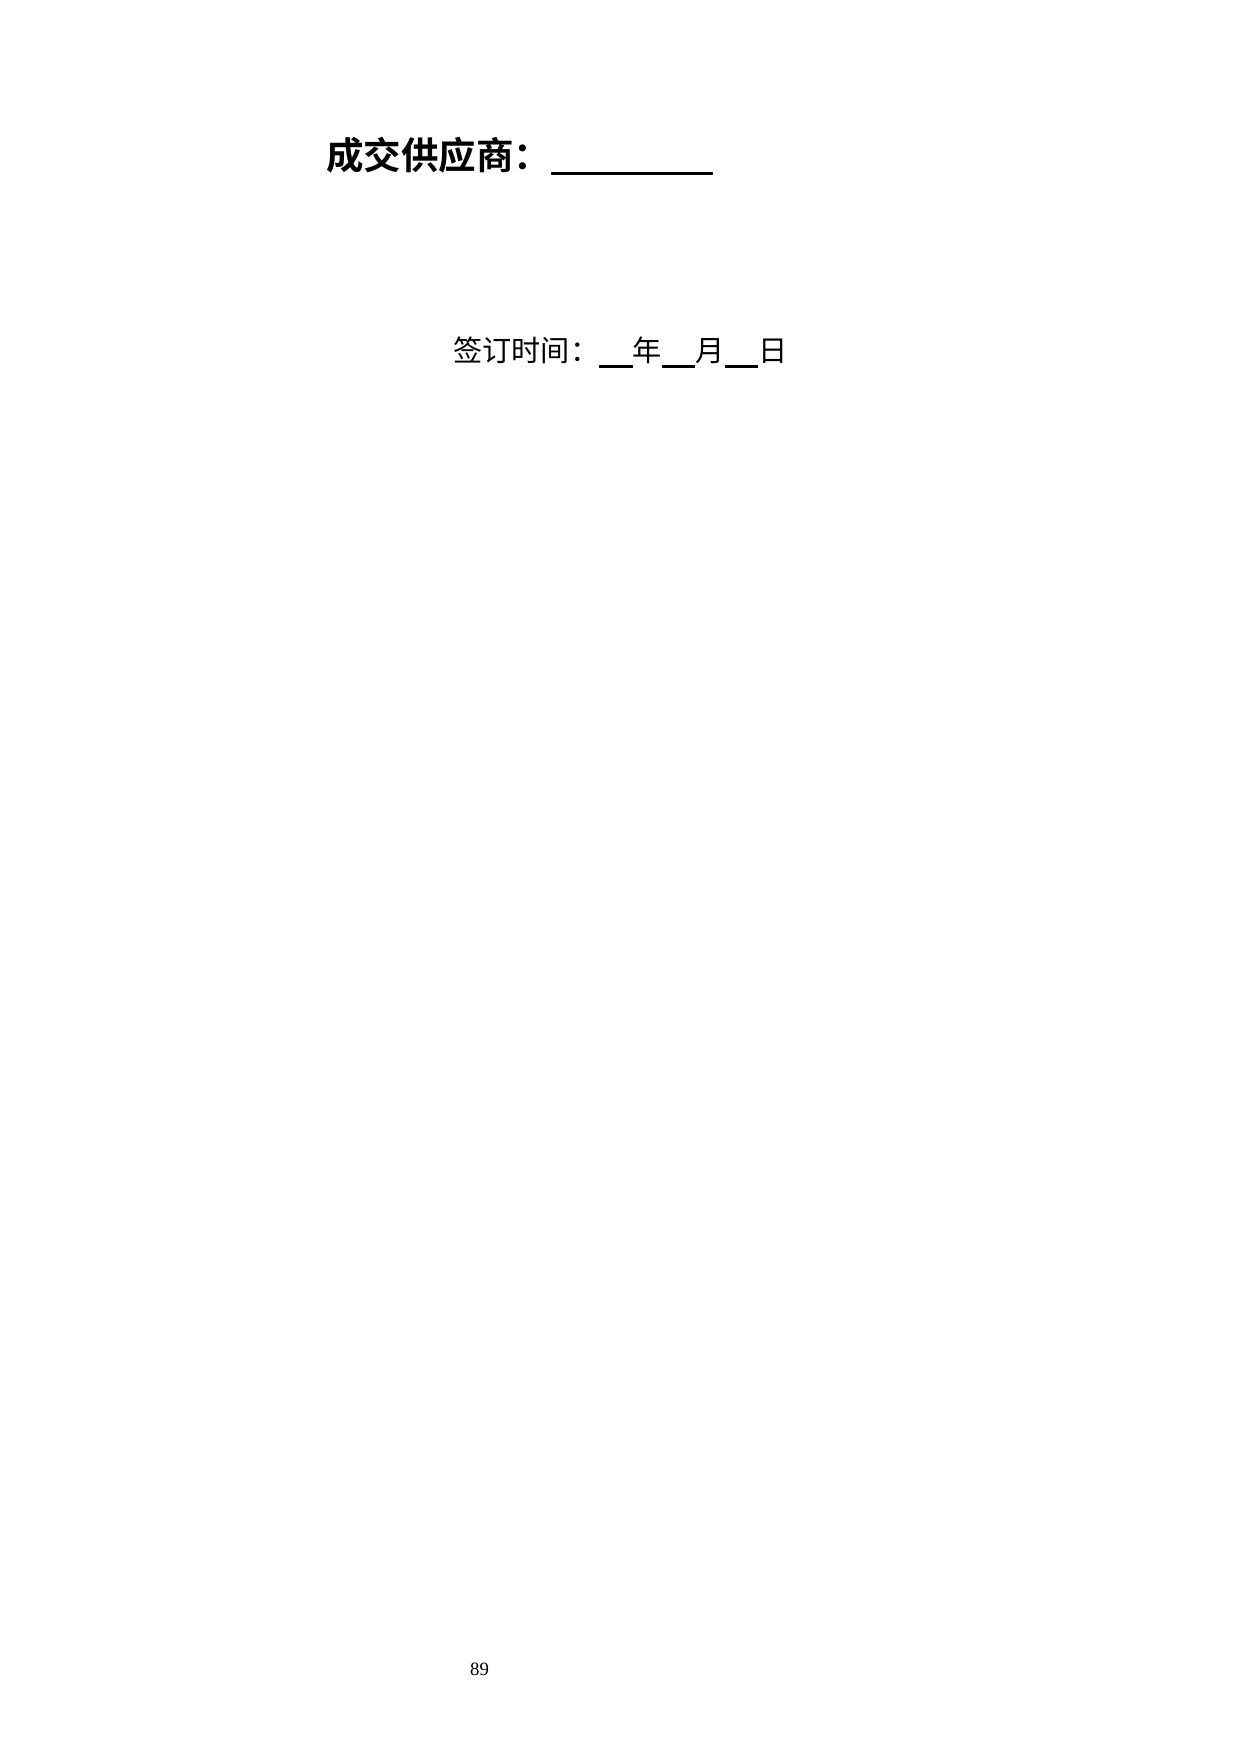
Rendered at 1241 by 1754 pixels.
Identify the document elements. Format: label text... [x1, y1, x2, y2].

text 签订时间： 年 月 日 [118, 314, 1122, 383]
text 成交供应商： [118, 118, 1122, 187]
